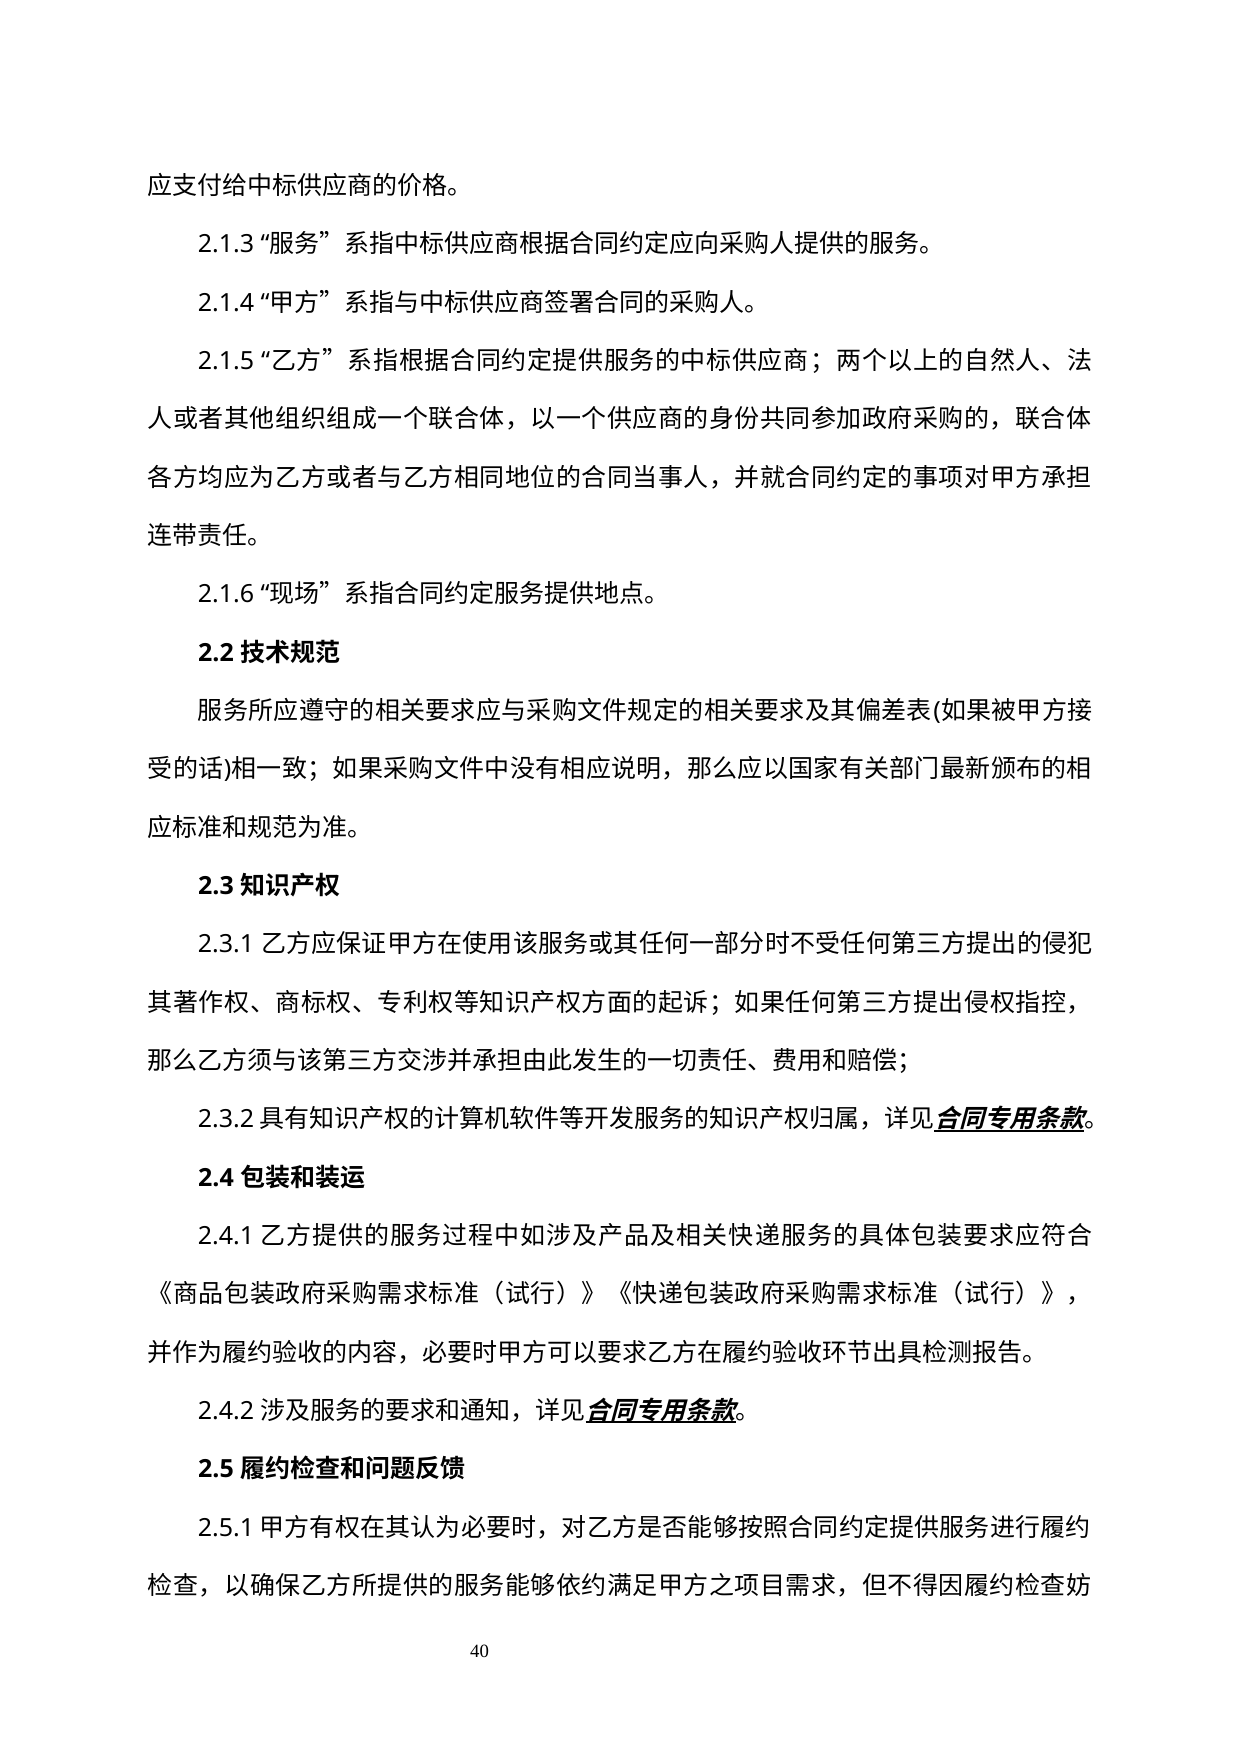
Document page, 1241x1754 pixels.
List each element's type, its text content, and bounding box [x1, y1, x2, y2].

text 2.4 包装和装运 [148, 1139, 1093, 1198]
text 2.1.5 “乙方”系指根据合同约定提供服务的中标供应商；两个以上的自然人、法人或者其他组织组成一个联合体，以一个供应商的身份共同参加政府采购的，联合体各方均应为乙方或者与乙方相同地位的合同当事人，并就合同约定的事项对甲方承担连带责任。 [148, 323, 1093, 556]
text 2.2 技术规范 [148, 614, 1093, 673]
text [148, 148, 1093, 206]
text 2.1.6 “现场”系指合同约定服务提供地点。 [148, 556, 1093, 614]
text 服务所应遵守的相关要求应与采购文件规定的相关要求及其偏差表(如果被甲方接受的话)相一致；如果采购文件中没有相应说明，那么应以国家有关部门最新颁布的相应标准和规范为准。 [148, 673, 1093, 848]
text 2.3.2具有知识产权的计算机软件等开发服务的知识产权归属，详见合同专用条款。 [148, 1081, 1093, 1139]
text 2.1.3 “服务”系指中标供应商根据合同约定应向采购人提供的服务。 [148, 206, 1093, 264]
text 2.1.4 “甲方”系指与中标供应商签署合同的采购人。 [148, 264, 1093, 323]
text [148, 1489, 1093, 1606]
text 2.3 知识产权 [148, 848, 1093, 906]
text 2.4.2 涉及服务的要求和通知，详见合同专用条款。 [148, 1373, 1093, 1431]
text 2.4.1乙方提供的服务过程中如涉及产品及相关快递服务的具体包装要求应符合《商品包装政府采购需求标准（试行）》《快递包装政府采购需求标准（试行）》，并作为履约验收的内容，必要时甲方可以要求乙方在履约验收环节出具检测报告。 [148, 1198, 1093, 1373]
text 2.3.1 乙方应保证甲方在使用该服务或其任何一部分时不受任何第三方提出的侵犯其著作权、商标权、专利权等知识产权方面的起诉；如果任何第三方提出侵权指控，那么乙方须与该第三方交涉并承担由此发生的一切责任、费用和赔偿； [148, 906, 1093, 1081]
text 2.5 履约检查和问题反馈 [148, 1431, 1093, 1489]
